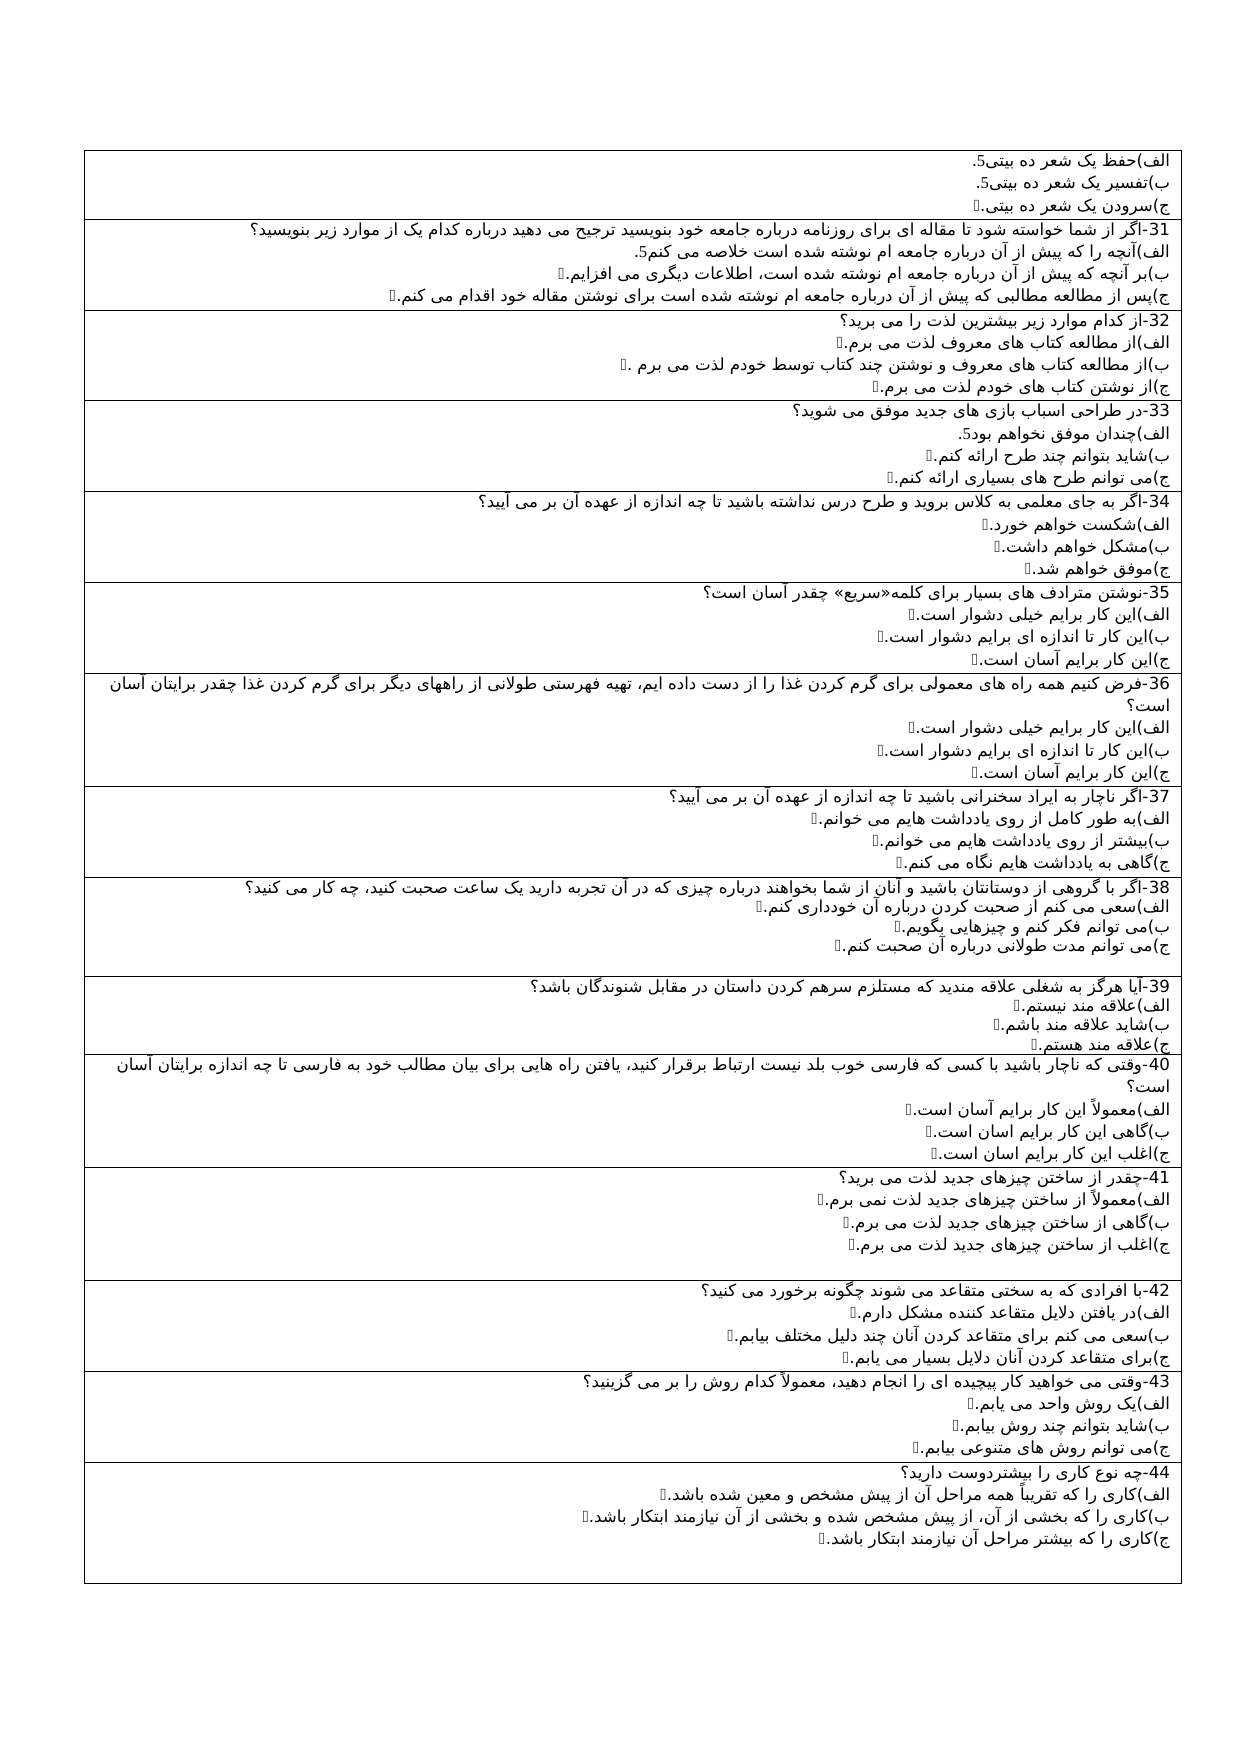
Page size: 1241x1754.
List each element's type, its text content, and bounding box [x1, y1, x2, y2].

table_cell 39-آیا هرگز به شغلی علاقه مندید که مستلزم سرهم کردن داستان در مقابل شنوندگان باشد؟ الف)علاقه مند نیستم. ب)شاید علاقه مند باشم. ج)علاقه مند هستم. [85, 977, 1181, 1054]
table_cell 35-نوشتن مترادف های بسیار برای کلمه«سریع» چقدر آسان است؟ الف)این کار برایم خیلی دشوار است. ب)این کار تا اندازه ای برایم دشوار است. ج)این کار برایم آسان است. [85, 583, 1181, 673]
table_cell 40-وقتی که ناچار باشید با کسی که فارسی خوب بلد نیست ارتباط برقرار کنید، یافتن راه هایی برای بیان مطالب خود به فارسی تا چه اندازه برایتان آسان است؟ الف)معمولاً این کار برایم آسان است. ب)گاهی این کار برایم اسان است. ج)اغلب این کار برایم اسان است. [85, 1055, 1181, 1167]
table_cell 41-چقدر از ساختن چیزهای جدید لذت می برید؟ الف)معمولاً از ساختن چیزهای جدید لذت نمی برم. ب)گاهی از ساختن چیزهای جدید لذت می برم. ج)اغلب از ساختن چیزهای جدید لذت می برم. [85, 1168, 1181, 1280]
table_cell 43-وقتی می خواهید کار پیچیده ای را انجام دهید، معمولاً کدام روش را بر می گزینید؟ الف)یک روش واحد می یابم. ب)شاید بتوانم چند روش بیابم. ج)می توانم روش های متنوعی بیابم. [85, 1372, 1181, 1462]
table_cell 44-چه نوع کاری را بیشتردوست دارید؟ الف)کاری را که تقریباً همه مراحل آن از پیش مشخص و معین شده باشد. ب)کاری را که بخشی از آن، از پیش مشخص شده و بخشی از آن نیازمند ابتکار باشد. ج)کاری را که بیشتر مراحل آن نیازمند ابتکار باشد. [85, 1463, 1181, 1583]
table_cell [85, 955, 1181, 976]
table_cell 34-اگر به جای معلمی به کلاس بروید و طرح درس نداشته باشید تا چه اندازه از عهده آن بر می آیید؟ الف)شکست خواهم خورد. ب)مشکل خواهم داشت. ج)موفق خواهم شد. [85, 492, 1181, 582]
table_cell 31-اگر از شما خواسته شود تا مقاله ای برای روزنامه درباره جامعه خود بنویسید ترجیح می دهید درباره کدام یک از موارد زیر بنویسید؟ الف)آنچه را که پیش از آن درباره جامعه ام نوشته شده است خلاصه می کنم. ب)بر آنچه که پیش از آن درباره جامعه ام نوشته شده است، اطلاعات دیگری می افزایم. ج)پس از مطالعه مطالبی که پیش از آن درباره جامعه ام نوشته شده است برای نوشتن مقاله خود اقدام می کنم. [85, 220, 1181, 309]
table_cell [85, 151, 1181, 219]
table_cell 32-از کدام موارد زیر بیشترین لذت را می برید؟ الف)از مطالعه کتاب های معروف لذت می برم. ب)از مطالعه کتاب های معروف و نوشتن چند کتاب توسط خودم لذت می برم . ج)از نوشتن کتاب های خودم لذت می برم. [85, 311, 1181, 400]
table_cell 36-فرض کنیم همه راه های معمولی برای گرم کردن غذا را از دست داده ایم، تهیه فهرستی طولانی از راههای دیگر برای گرم کردن غذا چقدر برایتان آسان است؟ الف)این کار برایم خیلی دشوار است. ب)این کار تا اندازه ای برایم دشوار است. ج)این کار برایم آسان است. [85, 674, 1181, 786]
table_cell 42-با افرادی که به سختی متقاعد می شوند چگونه برخورد می کنید؟ الف)در یافتن دلایل متقاعد کننده مشکل دارم. ب)سعی می کنم برای متقاعد کردن آنان چند دلیل مختلف بیابم. ج)برای متقاعد کردن آنان دلایل بسیار می یابم. [85, 1281, 1181, 1371]
table_cell 38-اگر با گروهی از دوستانتان باشید و آنان از شما بخواهند درباره چیزی که در آن تجربه دارید یک ساعت صحبت کنید، چه کار می کنید؟ الف)سعی می کنم از صحبت کردن درباره آن خودداری کنم. ب)می توانم فکر کنم و چیزهایی بگویم. ج)می توانم مدت طولانی درباره آن صحبت کنم. [85, 878, 1181, 955]
table_cell 33-در طراحی اسباب بازی های جدید موفق می شوید؟ الف)چندان موفق نخواهم بود. ب)شاید بتوانم چند طرح ارائه کنم. ج)می توانم طرح های بسیاری ارائه کنم. [85, 401, 1181, 491]
table_cell 37-اگر ناچار به ایراد سخنرانی باشید تا چه اندازه از عهده آن بر می آیید؟ الف)به طور کامل از روی یادداشت هایم می خوانم. ب)بیشتر از روی یادداشت هایم می خوانم. ج)گاهی به یادداشت هایم نگاه می کنم. [85, 787, 1181, 877]
